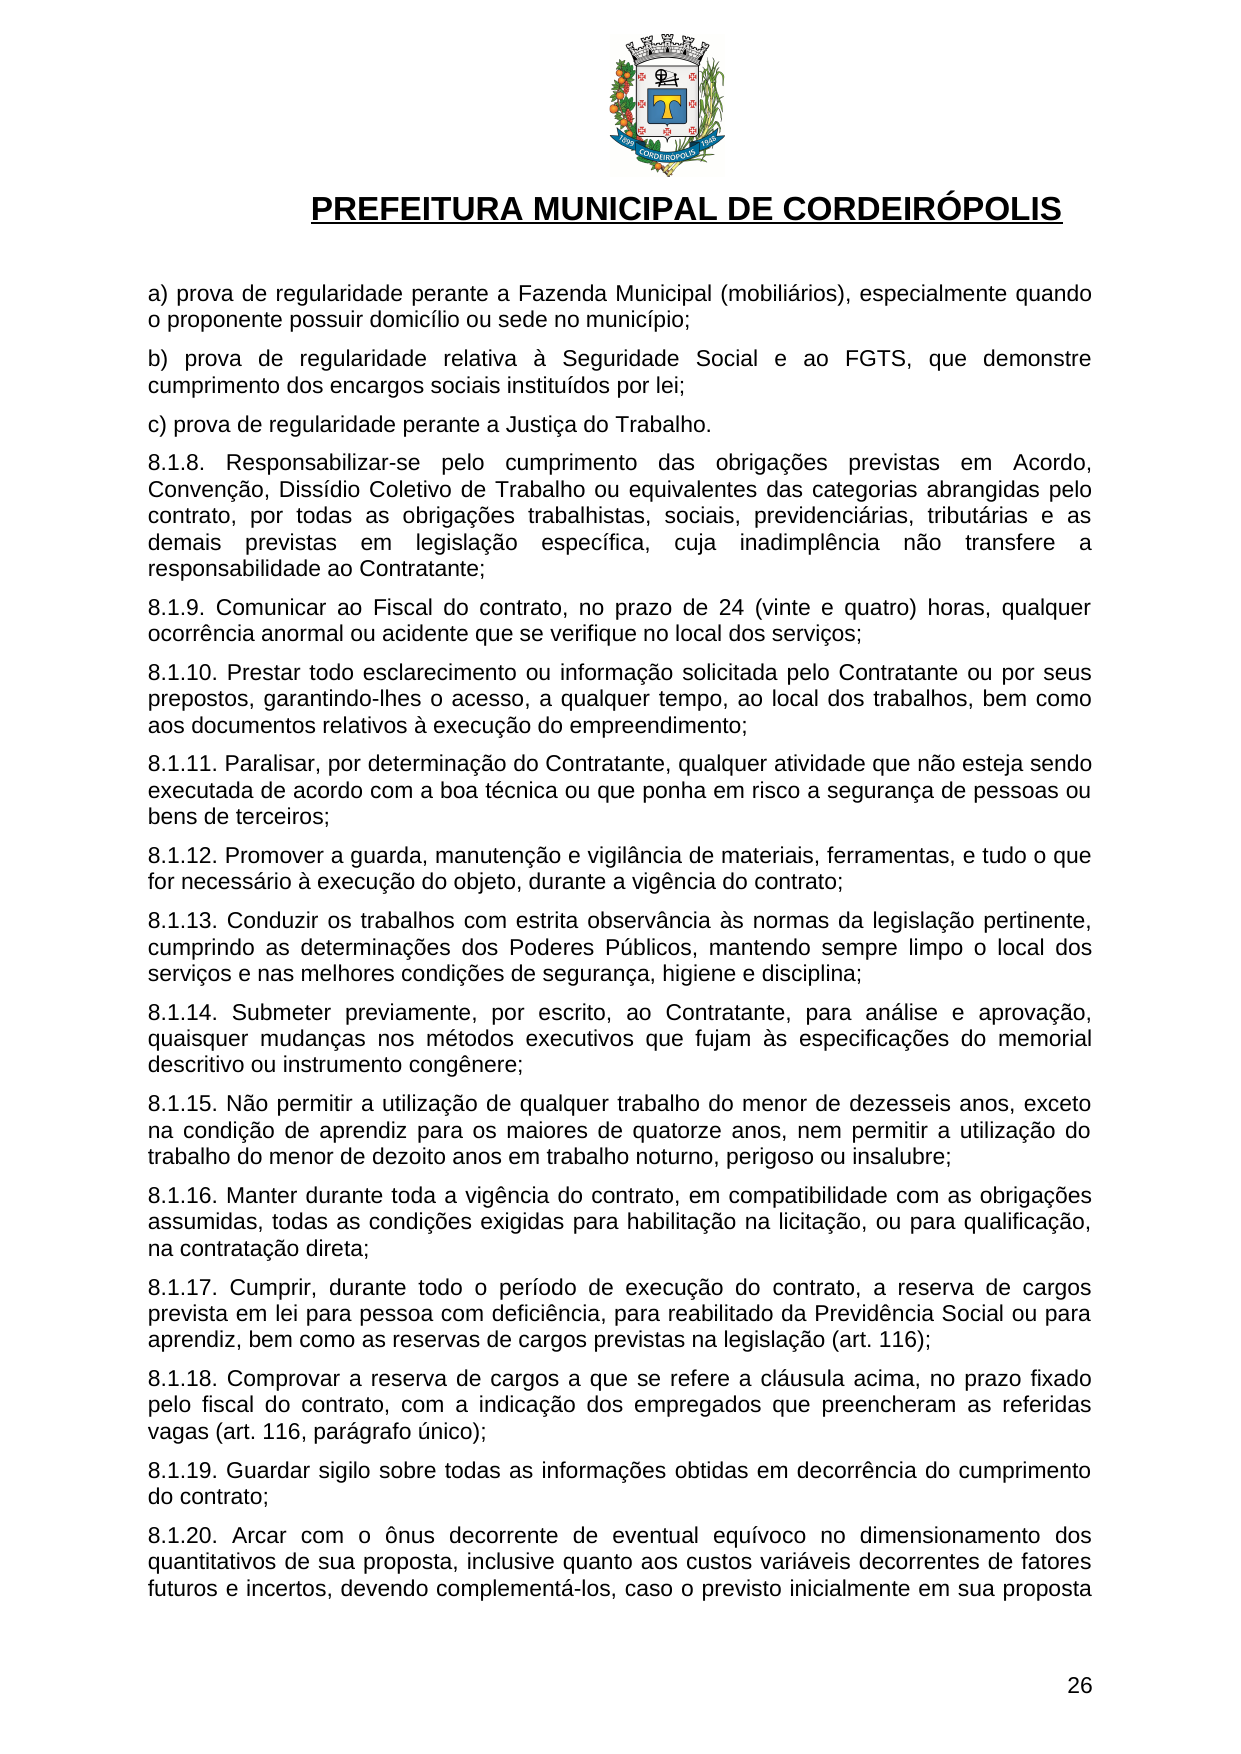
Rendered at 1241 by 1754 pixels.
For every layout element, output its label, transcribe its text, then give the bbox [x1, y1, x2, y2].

picture [609, 34, 725, 177]
text 8.1.16. Manter durante toda a vigência do contrato, em compatibilidade com as obrigações assumidas, todas as condições exigidas para habilitação na licitação, ou para qualificação, na contratação direta; [148, 1182, 1092, 1261]
text b) prova de regularidade relativa à Seguridade Social e ao FGTS, que demonstre cumprimento dos encargos sociais instituídos por lei; [148, 345, 1092, 398]
text 8.1.12. Promover a guarda, manutenção e vigilância de materiais, ferramentas, e tudo o que for necessário à execução do objeto, durante a vigência do contrato; [148, 842, 1092, 895]
text 8.1.14. Submeter previamente, por escrito, ao Contratante, para análise e aprovação, quaisquer mudanças nos métodos executivos que fujam às especificações do memorial descritivo ou instrumento congênere; [148, 999, 1092, 1078]
text 8.1.10. Prestar todo esclarecimento ou informação solicitada pelo Contratante ou por seus prepostos, garantindo-lhes o acesso, a qualquer tempo, ao local dos trabalhos, bem como aos documentos relativos à execução do empreendimento; [148, 659, 1092, 738]
text c) prova de regularidade perante a Justiça do Trabalho. [148, 411, 1092, 437]
text 8.1.15. Não permitir a utilização de qualquer trabalho do menor de dezesseis anos, exceto na condição de aprendiz para os maiores de quatorze anos, nem permitir a utilização do trabalho do menor de dezoito anos em trabalho noturno, perigoso ou insalubre; [148, 1090, 1092, 1169]
text 8.1.8. Responsabilizar-se pelo cumprimento das obrigações previstas em Acordo, Convenção, Dissídio Coletivo de Trabalho ou equivalentes das categorias abrangidas pelo contrato, por todas as obrigações trabalhistas, sociais, previdenciárias, tributárias e as demais previstas em legislação específica, cuja inadimplência não transfere a responsabilidade ao Contratante; [148, 449, 1092, 581]
text 8.1.18. Comprovar a reserva de cargos a que se refere a cláusula acima, no prazo fixado pelo fiscal do contrato, com a indicação dos empregados que preencheram as referidas vagas (art. 116, parágrafo único); [148, 1365, 1092, 1444]
text 8.1.17. Cumprir, durante todo o período de execução do contrato, a reserva de cargos prevista em lei para pessoa com deficiência, para reabilitado da Previdência Social ou para aprendiz, bem como as reservas de cargos previstas na legislação (art. 116); [148, 1273, 1092, 1352]
text 8.1.9. Comunicar ao Fiscal do contrato, no prazo de 24 (vinte e quatro) horas, qualquer ocorrência anormal ou acidente que se verifique no local dos serviços; [148, 594, 1092, 646]
text a) prova de regularidade perante a Fazenda Municipal (mobiliários), especialmente quando o proponente possuir domicílio ou sede no município; [148, 280, 1092, 333]
text 8.1.11. Paralisar, por determinação do Contratante, qualquer atividade que não esteja sendo executada de acordo com a boa técnica ou que ponha em risco a segurança de pessoas ou bens de terceiros; [148, 750, 1092, 829]
text 8.1.19. Guardar sigilo sobre todas as informações obtidas em decorrência do cumprimento do contrato; [148, 1457, 1092, 1509]
text 8.1.13. Conduzir os trabalhos com estrita observância às normas da legislação pertinente, cumprindo as determinações dos Poderes Públicos, mantendo sempre limpo o local dos serviços e nas melhores condições de segurança, higiene e disciplina; [148, 907, 1092, 986]
